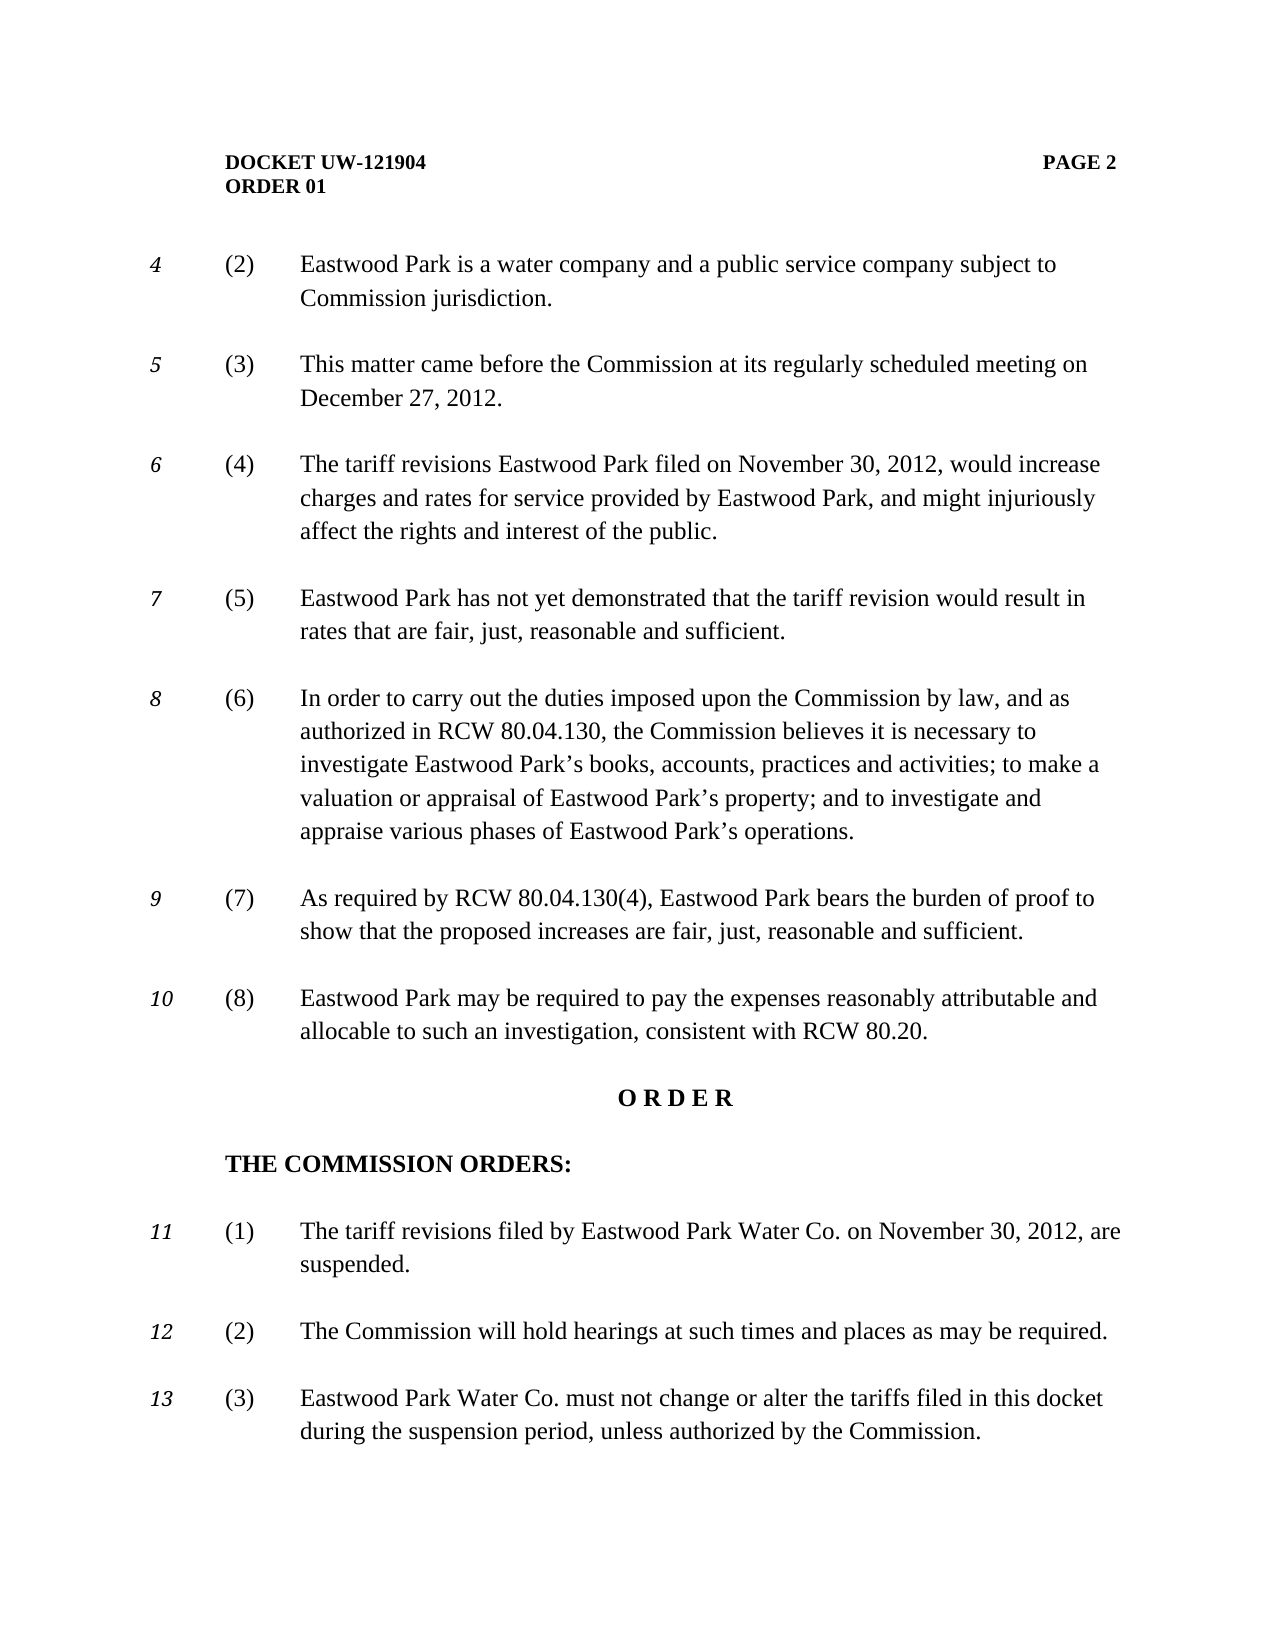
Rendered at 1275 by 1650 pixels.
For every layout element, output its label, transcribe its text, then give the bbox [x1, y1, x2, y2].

list (3) This matter came before the Commission at its regularly scheduled meeting on December 27, 2012. [150, 346, 1125, 413]
list (2) The Commission will hold hearings at such times and places as may be required. [150, 1313, 1125, 1346]
list (6) In order to carry out the duties imposed upon the Commission by law, and as authorized in RCW 80.04.130, the Commission believes it is necessary to investigate Eastwood Park’s books, accounts, practices and activities; to make a valuation or appraisal of Eastwood Park’s property; and to investigate and appraise various phases of Eastwood Park’s operations. [150, 679, 1125, 846]
list (4) The tariff revisions Eastwood Park filed on November 30, 2012, would increase charges and rates for service provided by Eastwood Park, and might injuriously affect the rights and interest of the public. [150, 446, 1125, 546]
text THE COMMISSION ORDERS: [225, 1146, 1125, 1179]
list (2) Eastwood Park is a water company and a public service company subject to Commission jurisdiction. [150, 246, 1125, 313]
list (3) Eastwood Park Water Co. must not change or alter the tariffs filed in this docket during the suspension period, unless authorized by the Commission. [150, 1379, 1125, 1446]
list (5) Eastwood Park has not yet demonstrated that the tariff revision would result in rates that are fair, just, reasonable and sufficient. [150, 579, 1125, 646]
list (8) Eastwood Park may be required to pay the expenses reasonably attributable and allocable to such an investigation, consistent with RCW 80.20. [150, 979, 1125, 1046]
list (1) The tariff revisions filed by Eastwood Park Water Co. on November 30, 2012, are suspended. [150, 1213, 1125, 1279]
text O R D E R [225, 1079, 1125, 1113]
list (7) As required by RCW 80.04.130(4), Eastwood Park bears the burden of proof to show that the proposed increases are fair, just, reasonable and sufficient. [150, 879, 1125, 946]
